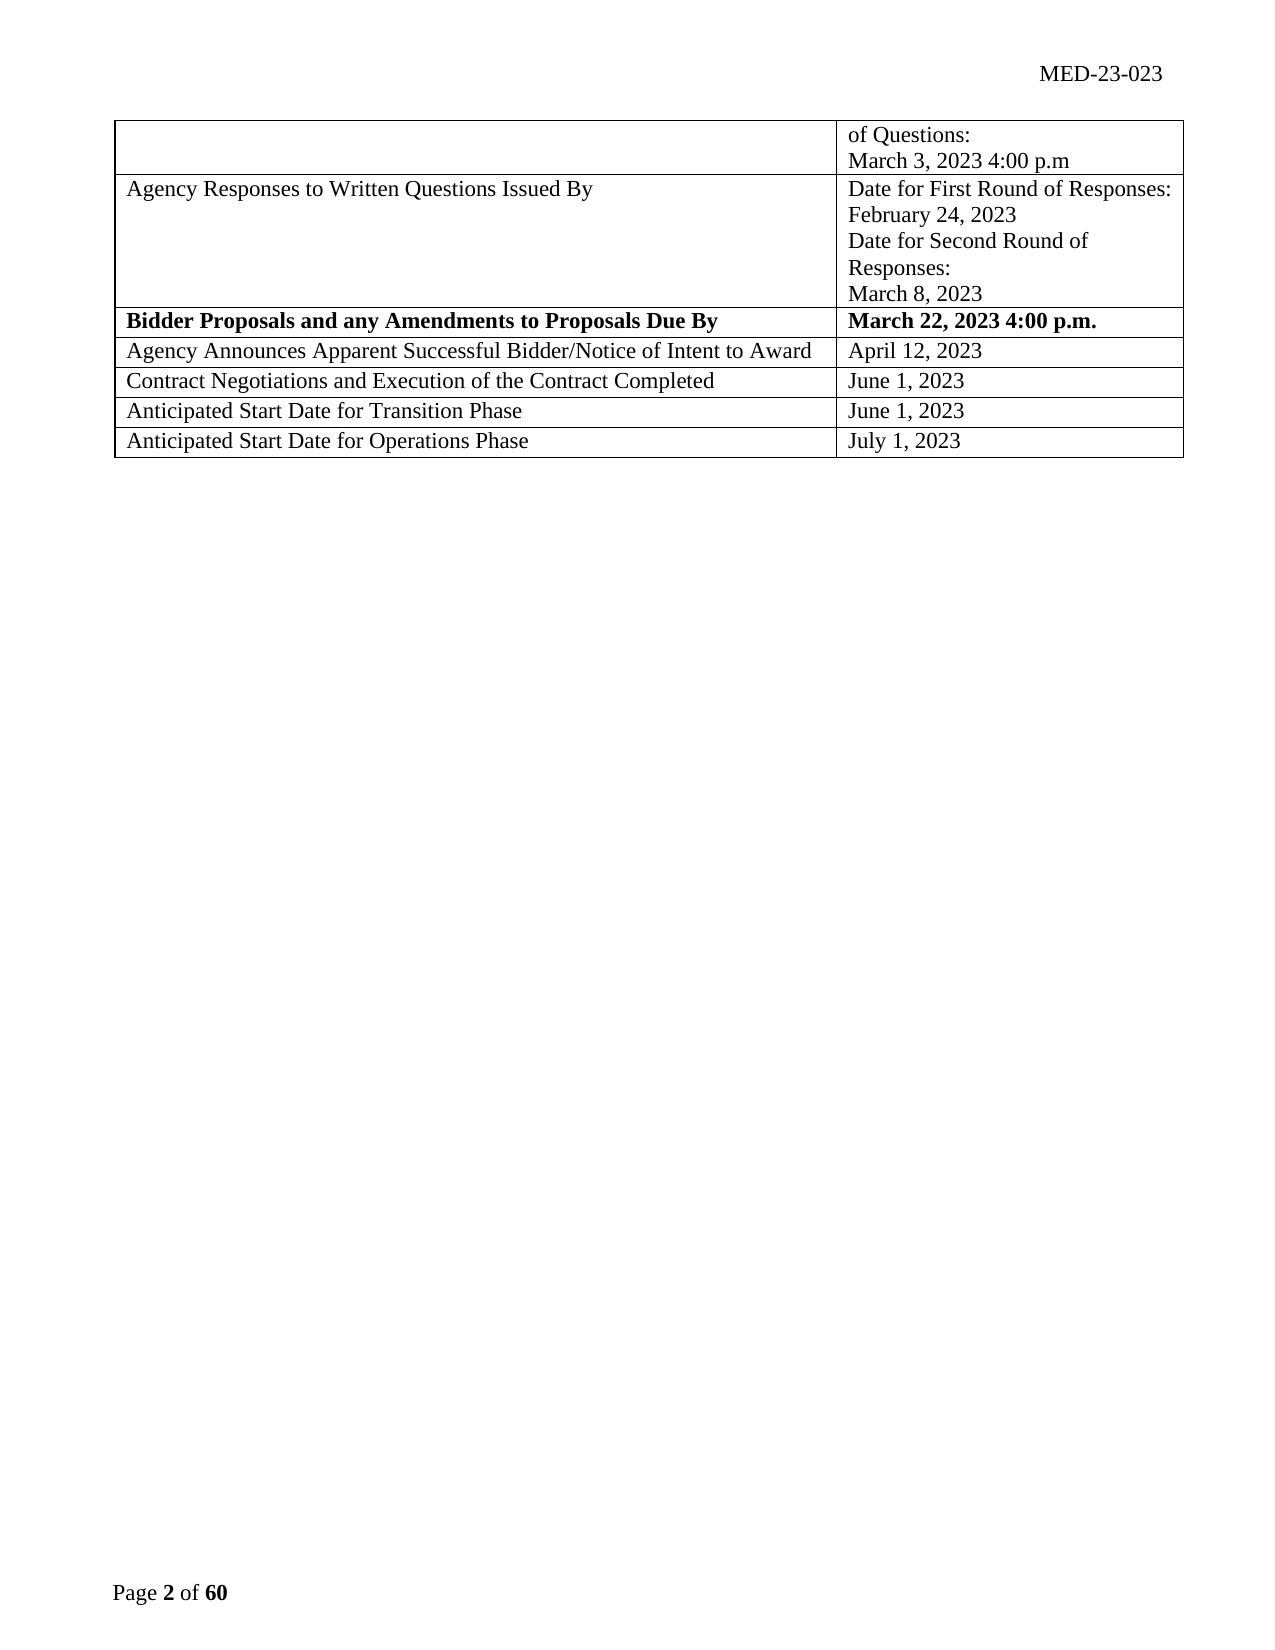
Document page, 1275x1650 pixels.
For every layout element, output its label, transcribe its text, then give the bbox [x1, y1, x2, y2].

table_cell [116, 121, 836, 174]
table_cell Anticipated Start Date for Operations Phase [116, 428, 836, 457]
table_cell Bidder Proposals and any Amendments to Proposals Due By [116, 308, 836, 337]
table_cell June 1, 2023 [837, 398, 1183, 427]
table_cell June 1, 2023 [837, 368, 1183, 397]
table_cell March 22, 2023 4:00 p.m. [837, 308, 1183, 337]
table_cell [837, 121, 1183, 174]
table_cell Agency Responses to Written Questions Issued By [116, 175, 836, 307]
table_cell Date for First Round of Responses: February 24, 2023 Date for Second Round of Responses: March 8, 2023 [837, 175, 1183, 307]
table_cell July 1, 2023 [837, 428, 1183, 457]
table_cell Agency Announces Apparent Successful Bidder/Notice of Intent to Award [116, 338, 836, 367]
table_cell April 12, 2023 [837, 338, 1183, 367]
table_cell Contract Negotiations and Execution of the Contract Completed [116, 368, 836, 397]
table_cell Anticipated Start Date for Transition Phase [116, 398, 836, 427]
